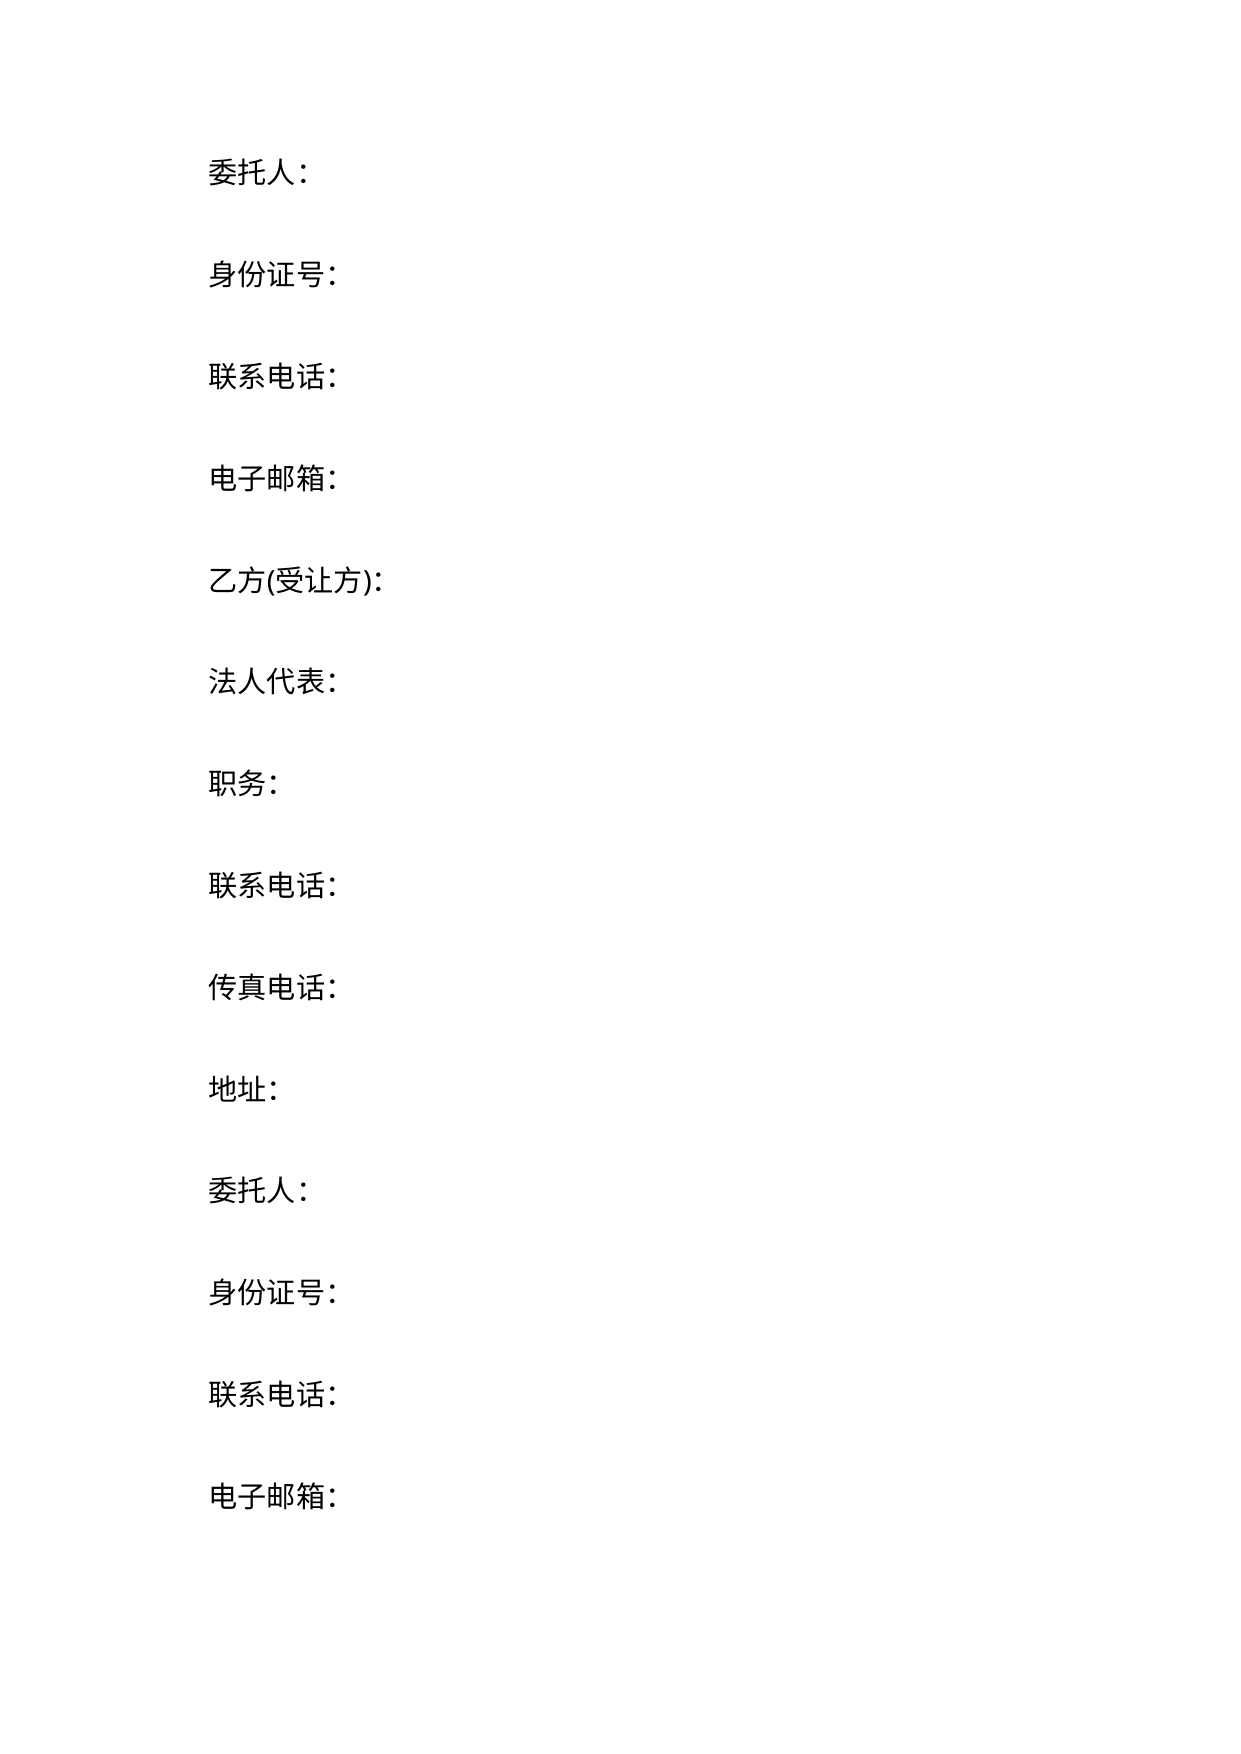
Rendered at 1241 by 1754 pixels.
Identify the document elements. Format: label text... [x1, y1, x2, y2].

text 委托人： [150, 1168, 1090, 1210]
text 联系电话： [150, 863, 1090, 905]
text 联系电话： [150, 1371, 1090, 1414]
text 职务： [150, 761, 1090, 803]
text 地址： [150, 1066, 1090, 1108]
text 电子邮箱： [150, 1473, 1090, 1516]
text 联系电话： [150, 353, 1090, 396]
text 电子邮箱： [150, 455, 1090, 498]
text 乙方(受让方)： [150, 557, 1090, 599]
text 委托人： [150, 150, 1090, 192]
text 传真电话： [150, 964, 1090, 1007]
text 身份证号： [150, 1270, 1090, 1312]
text 身份证号： [150, 252, 1090, 294]
text 法人代表： [150, 659, 1090, 701]
